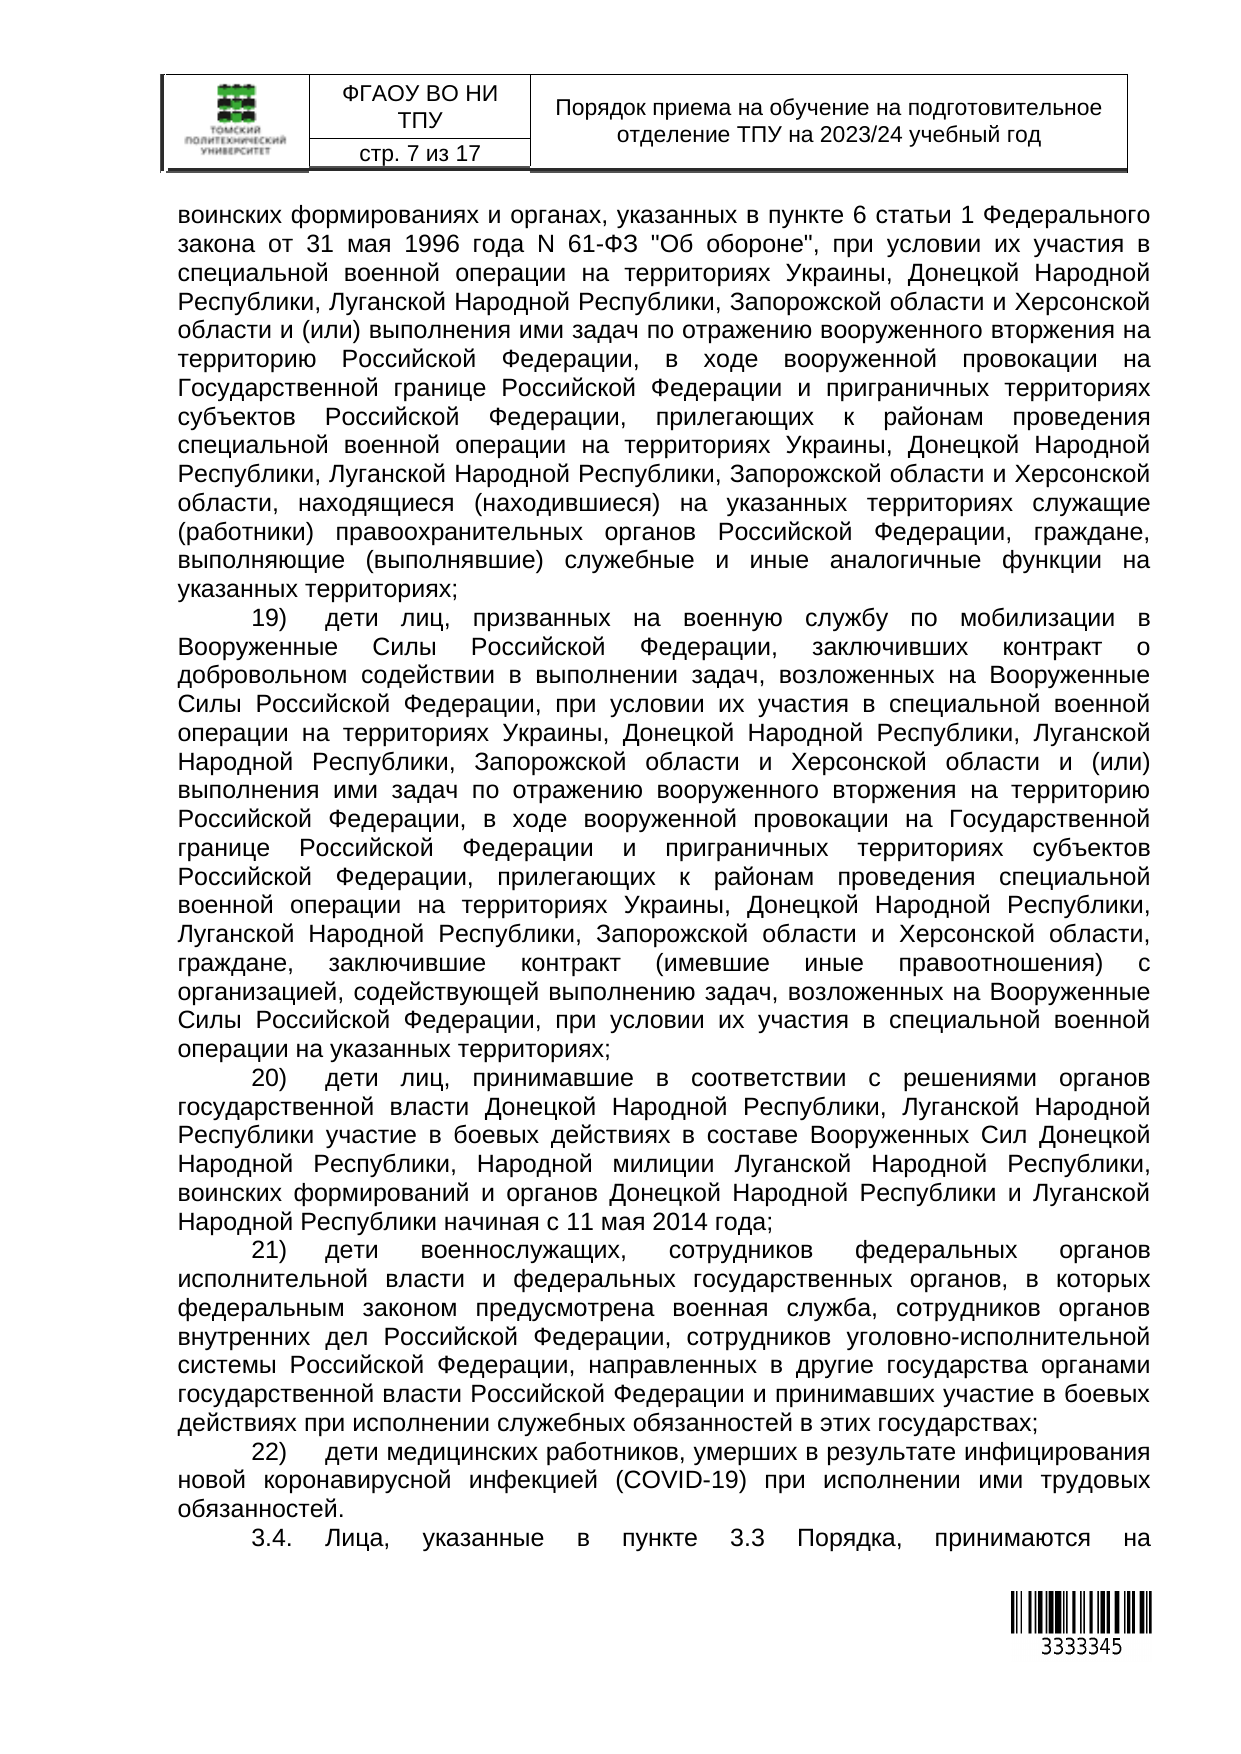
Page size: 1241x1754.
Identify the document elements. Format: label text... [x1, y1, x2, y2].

picture [1011, 1591, 1152, 1662]
picture [183, 81, 290, 157]
list дети лиц, принимавшие в соответствии с решениями органов государственной власти Донецкой Народной Республики, Луганской Народной Республики участие в боевых действиях в составе Вооруженных Сил Донецкой Народной Республики, Народной милиции Луганской Народной Республики, воинских формирований и органов Донецкой Народной Республики и Луганской Народной Республики начиная с 11 мая 2014 года; [177, 1063, 1152, 1236]
list дети военнослужащих, сотрудников федеральных органов исполнительной власти и федеральных государственных органов, в которых федеральным законом предусмотрена военная служба, сотрудников органов внутренних дел Российской Федерации, сотрудников уголовно-исполнительной системы Российской Федерации, направленных в другие государства органами государственной власти Российской Федерации и принимавших участие в боевых действиях при исполнении служебных обязанностей в этих государствах; [177, 1236, 1152, 1437]
list дети лиц, призванных на военную службу по мобилизации в Вооруженные Силы Российской Федерации, заключивших контракт о добровольном содействии в выполнении задач, возложенных на Вооруженные Силы Российской Федерации, при условии их участия в специальной военной операции на территориях Украины, Донецкой Народной Республики, Луганской Народной Республики, Запорожской области и Херсонской области и (или) выполнения ими задач по отражению вооруженного вторжения на территорию Российской Федерации, в ходе вооруженной провокации на Государственной границе Российской Федерации и приграничных территориях субъектов Российской Федерации, прилегающих к районам проведения специальной военной операции на территориях Украины, Донецкой Народной Республики, Луганской Народной Республики, Запорожской области и Херсонской области, граждане, заключившие контракт (имевшие иные правоотношения) с организацией, содействующей выполнению задач, возложенных на Вооруженные Силы Российской Федерации, при условии их участия в специальной военной операции на указанных территориях; [177, 603, 1152, 1063]
list дети медицинских работников, умерших в результате инфицирования новой коронавирусной инфекцией (COVID-19) при исполнении ими трудовых обязанностей. [177, 1437, 1152, 1523]
